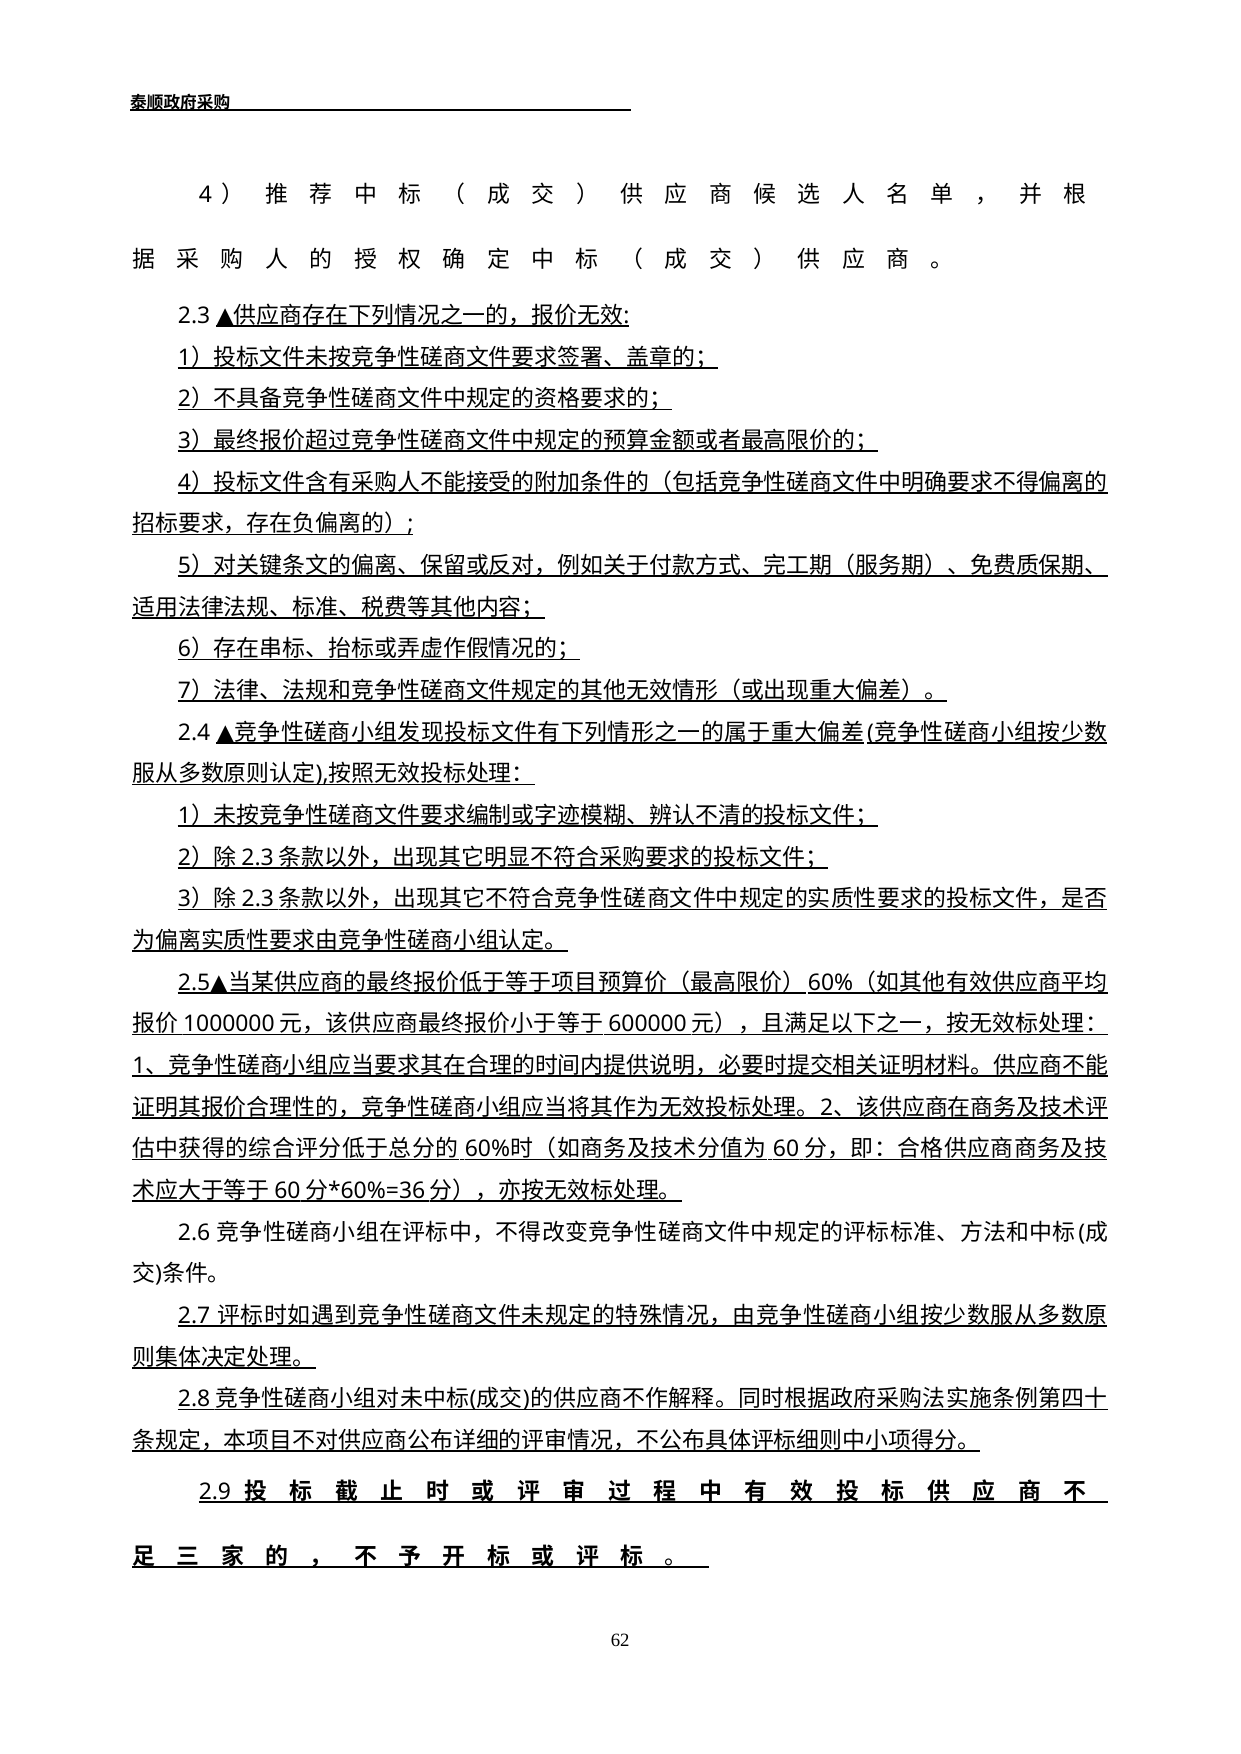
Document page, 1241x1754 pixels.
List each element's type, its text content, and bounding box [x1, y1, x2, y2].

text 2.5▲当某供应商的最终报价低于等于项目预算价（最高限价）60%（如其他有效供应商平均报价1000000元，该供应商最终报价小于等于600000元），且满足以下之一，按无效标处理：1、竞争性磋商小组应当要求其在合理的时间内提供说明，必要时提交相关证明材料。供应商不能证明其报价合理性的，竞争性磋商小组应当将其作为无效投标处理。2、该供应商在商务及技术评估中获得的综合评分低于总分的60%时（如商务及技术分值为60分，即：合格供应商商务及技术应大于等于60分*60%=36分），亦按无效标处理。 [132, 1077, 1108, 1117]
text 1）未按竞争性磋商文件要求编制或字迹模糊、辨认不清的投标文件； [132, 790, 1108, 832]
text 5）对关键条文的偏离、保留或反对，例如关于付款方式、完工期（服务期）、免费质保期、适用法律法规、标准、税费等其他内容； [132, 540, 1108, 623]
text 2.5▲当某供应商的最终报价低于等于项目预算价（最高限价）60%（如其他有效供应商平均报价1000000元，该供应商最终报价小于等于600000元），且满足以下之一，按无效标处理：1、竞争性磋商小组应当要求其在合理的时间内提供说明，必要时提交相关证明材料。供应商不能证明其报价合理性的，竞争性磋商小组应当将其作为无效投标处理。2、该供应商在商务及技术评估中获得的综合评分低于总分的60%时（如商务及技术分值为60分，即：合格供应商商务及技术应大于等于60分*60%=36分），亦按无效标处理。 [132, 1035, 1108, 1075]
text 3）最终报价超过竞争性磋商文件中规定的预算金额或者最高限价的； [132, 415, 1108, 457]
text 2.9投标截止时或评审过程中有效投标供应商不足三家的，不予开标或评标。 [132, 1457, 1108, 1587]
text 2.7 评标时如遇到竞争性磋商文件未规定的特殊情况，由竞争性磋商小组按少数服从多数原则集体决定处理。 [132, 1290, 1108, 1373]
text 2.8竞争性磋商小组对未中标(成交)的供应商不作解释。同时根据政府采购法实施条例第四十条规定，本项目不对供应商公布详细的评审情况，不公布具体评标细则中小项得分。 [132, 1373, 1108, 1457]
text 1）投标文件未按竞争性磋商文件要求签署、盖章的； [132, 332, 1108, 373]
text 4）投标文件含有采购人不能接受的附加条件的（包括竞争性磋商文件中明确要求不得偏离的招标要求，存在负偏离的）; [132, 457, 1108, 540]
text 2.6 竞争性磋商小组在评标中，不得改变竞争性磋商文件中规定的评标标准、方法和中标(成交)条件。 [132, 1207, 1108, 1290]
text 2.4 ▲竞争性磋商小组发现投标文件有下列情形之一的属于重大偏差(竞争性磋商小组按少数服从多数原则认定),按照无效投标处理： [132, 707, 1108, 790]
text 2）除2.3条款以外，出现其它明显不符合采购要求的投标文件； [132, 832, 1108, 873]
text 2）不具备竞争性磋商文件中规定的资格要求的； [132, 373, 1108, 415]
text 2.3 ▲供应商存在下列情况之一的，报价无效: [132, 290, 1108, 332]
text 2.5▲当某供应商的最终报价低于等于项目预算价（最高限价）60%（如其他有效供应商平均报价1000000元，该供应商最终报价小于等于600000元），且满足以下之一，按无效标处理：1、竞争性磋商小组应当要求其在合理的时间内提供说明，必要时提交相关证明材料。供应商不能证明其报价合理性的，竞争性磋商小组应当将其作为无效投标处理。2、该供应商在商务及技术评估中获得的综合评分低于总分的60%时（如商务及技术分值为60分，即：合格供应商商务及技术应大于等于60分*60%=36分），亦按无效标处理。 [132, 957, 1108, 1034]
text 6）存在串标、抬标或弄虚作假情况的； [132, 623, 1108, 665]
text 7）法律、法规和竞争性磋商文件规定的其他无效情形（或出现重大偏差）。 [132, 665, 1108, 707]
text 4）推荐中标（成交）供应商候选人名单，并根据采购人的授权确定中标（成交）供应商。 [132, 160, 1108, 290]
text 2.5▲当某供应商的最终报价低于等于项目预算价（最高限价）60%（如其他有效供应商平均报价1000000元，该供应商最终报价小于等于600000元），且满足以下之一，按无效标处理：1、竞争性磋商小组应当要求其在合理的时间内提供说明，必要时提交相关证明材料。供应商不能证明其报价合理性的，竞争性磋商小组应当将其作为无效投标处理。2、该供应商在商务及技术评估中获得的综合评分低于总分的60%时（如商务及技术分值为60分，即：合格供应商商务及技术应大于等于60分*60%=36分），亦按无效标处理。 [132, 1119, 1108, 1207]
text 3）除2.3条款以外，出现其它不符合竞争性磋商文件中规定的实质性要求的投标文件，是否为偏离实质性要求由竞争性磋商小组认定。 [132, 873, 1108, 957]
